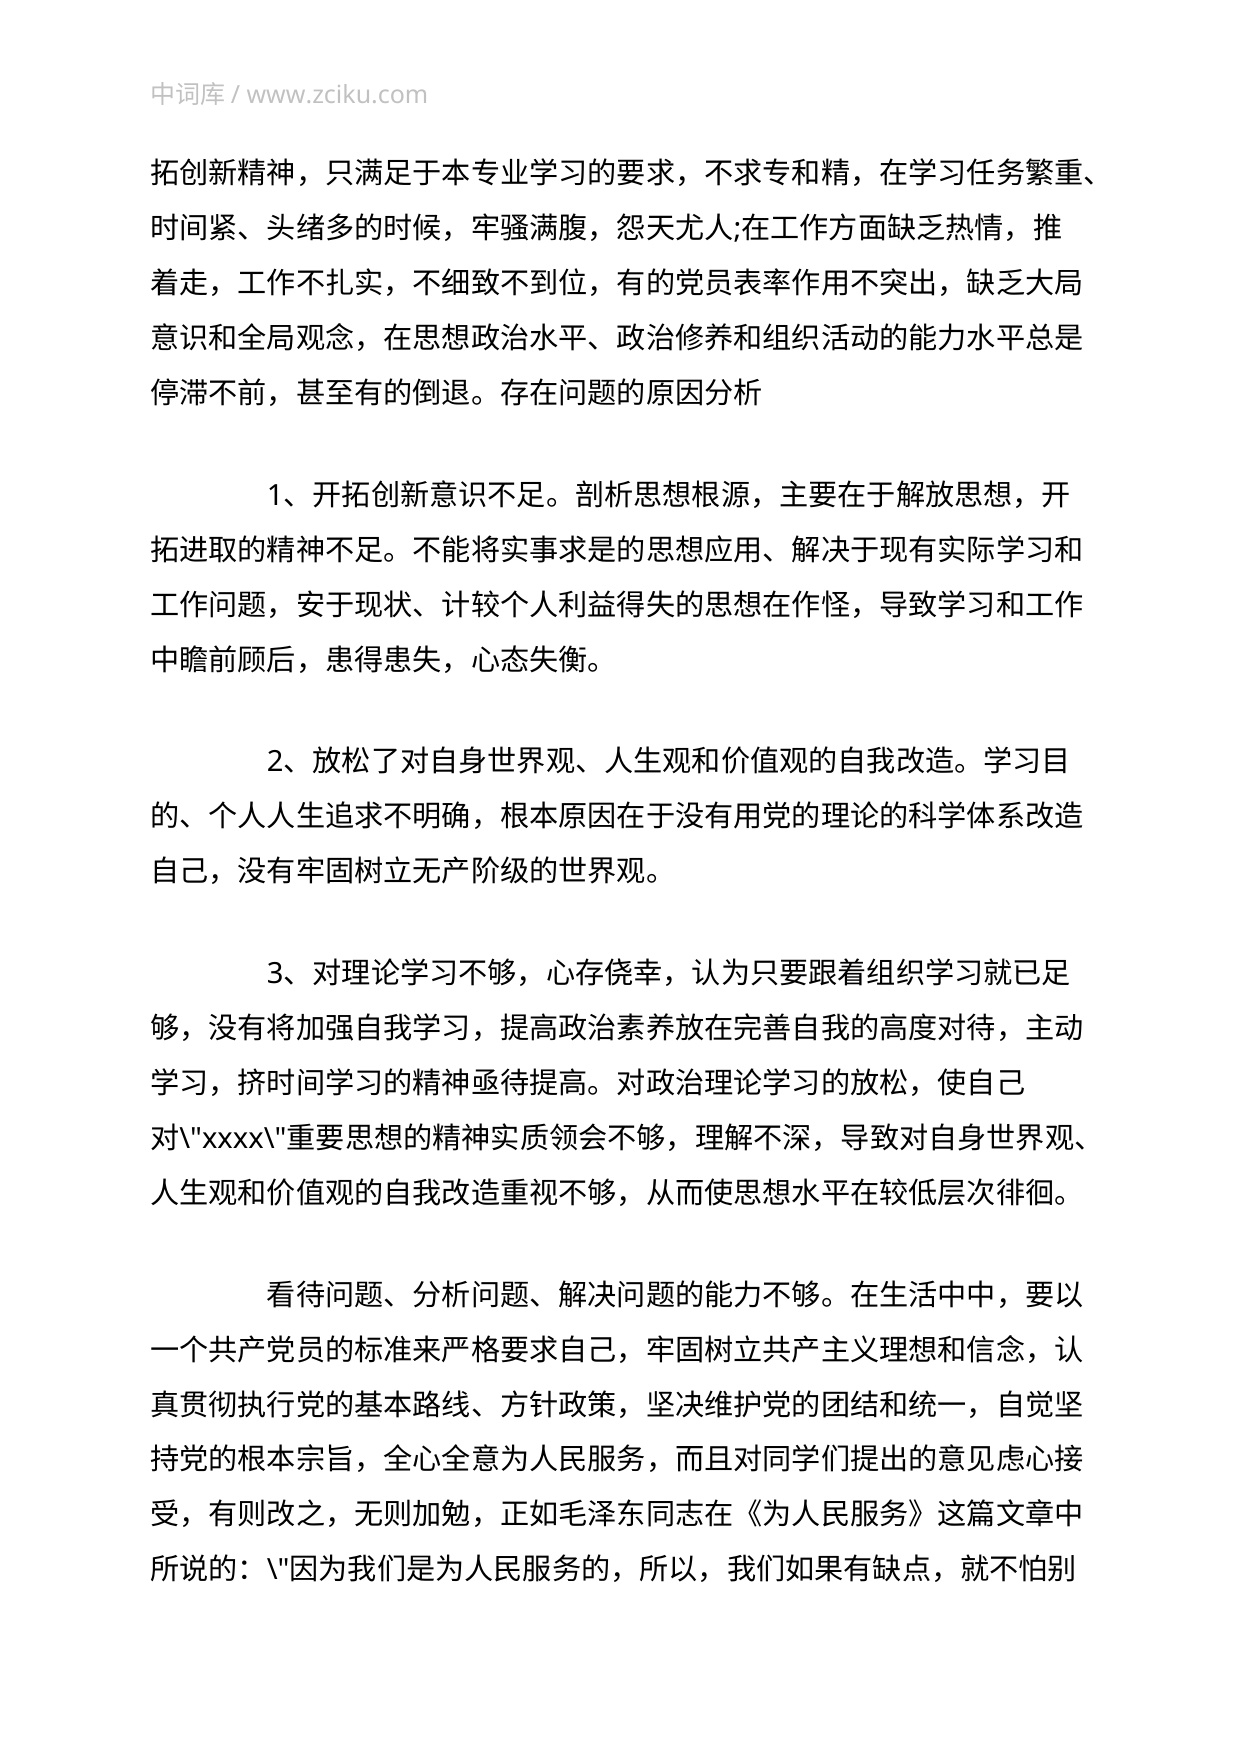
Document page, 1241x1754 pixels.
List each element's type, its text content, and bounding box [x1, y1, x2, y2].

text 2、放松了对自身世界观、人生观和价值观的自我改造。学习目的、个人人生追求不明确，根本原因在于没有用党的理论的科学体系改造自己，没有牢固树立无产阶级的世界观。 [150, 738, 1090, 890]
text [150, 150, 1090, 412]
text 3、对理论学习不够，心存侥幸，认为只要跟着组织学习就已足够，没有将加强自我学习，提高政治素养放在完善自我的高度对待，主动学习，挤时间学习的精神亟待提高。对政治理论学习的放松，使自己对\"xxxx\"重要思想的精神实质领会不够，理解不深，导致对自身世界观、人生观和价值观的自我改造重视不够，从而使思想水平在较低层次徘徊。 [150, 950, 1090, 1212]
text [150, 1271, 1090, 1588]
text 1、开拓创新意识不足。剖析思想根源，主要在于解放思想，开拓进取的精神不足。不能将实事求是的思想应用、解决于现有实际学习和工作问题，安于现状、计较个人利益得失的思想在作怪，导致学习和工作中瞻前顾后，患得患失，心态失衡。 [150, 471, 1090, 678]
